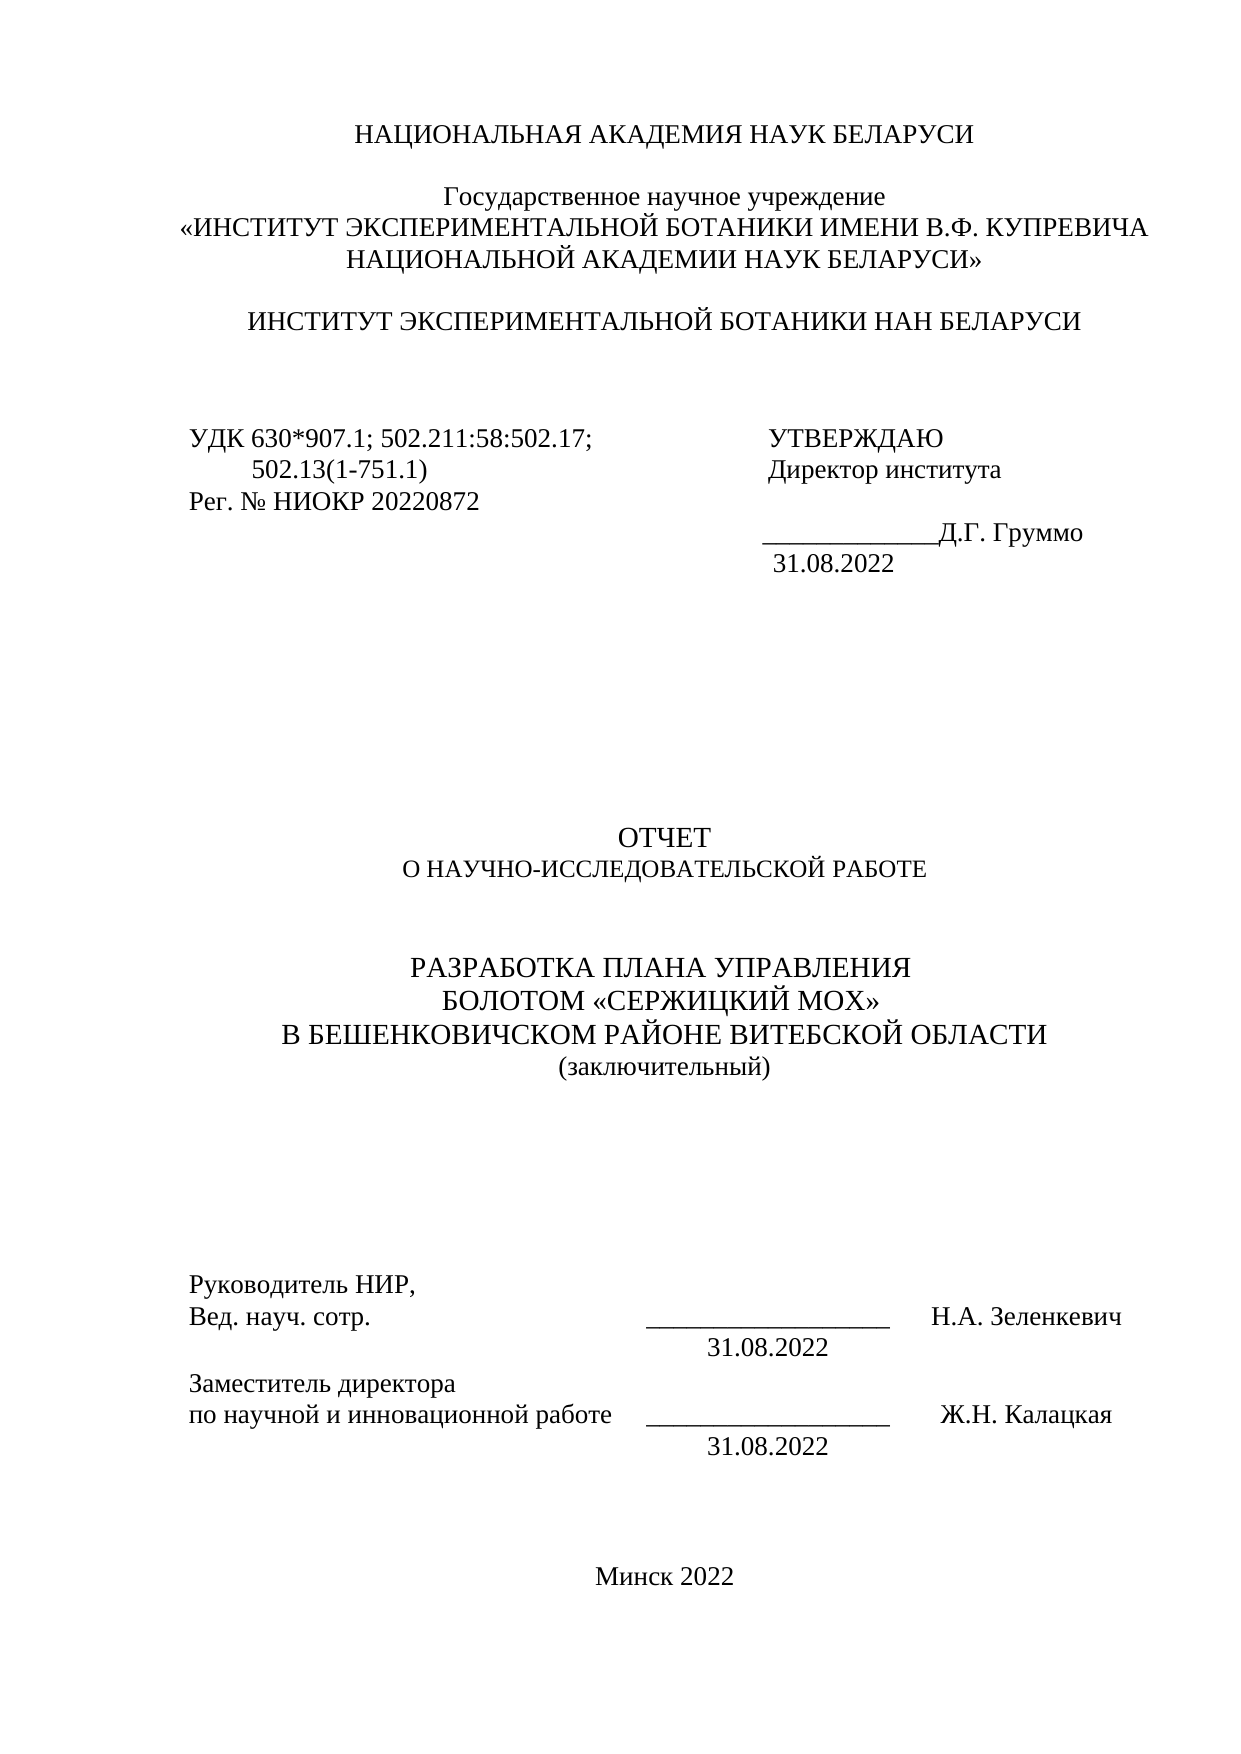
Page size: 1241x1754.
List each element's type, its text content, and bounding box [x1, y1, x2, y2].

text ОТЧЕТ [177, 821, 1152, 854]
table_header __________________ 31.08.2022 [635, 1269, 901, 1367]
text ИНСТИТУТ ЭКСПЕРИМЕНТАЛЬНОЙ БОТАНИКИ НАН БЕЛАРУСИ [177, 305, 1152, 336]
text Государственное научное учреждение [177, 180, 1152, 212]
text «ИНСТИТУТ ЭКСПЕРИМЕНТАЛЬНОЙ БОТАНИКИ ИМЕНИ В.Ф. КУПРЕВИЧА НАЦИОНАЛЬНОЙ АКАДЕМИИ НАУК БЕЛАРУСИ» [177, 212, 1152, 274]
text НАЦИОНАЛЬНАЯ АКАДЕМИЯ НАУК БЕЛАРУСИ [177, 118, 1152, 149]
table_cell __________________ 31.08.2022 [635, 1368, 901, 1466]
table_header Н.А. Зеленкевич [901, 1269, 1152, 1367]
text (заключительный) [177, 1051, 1152, 1082]
text О НАУЧНО-ИССЛЕДОВАТЕЛЬСКОЙ РАБОТЕ [177, 854, 1152, 883]
text РАЗРАБОТКА ПЛАНА УПРАВЛЕНИЯ БОЛОТОМ «СЕРЖИЦКИЙ МОХ» В БЕШЕНКОВИЧСКОМ РАЙОНЕ ВИТЕБСКОЙ ОБЛАСТИ [177, 950, 1152, 1051]
table_cell Ж.Н. Калацкая [901, 1368, 1152, 1466]
text Минск 2022 [177, 1560, 1152, 1591]
table_cell Заместитель директора по научной и инновационной работе [177, 1368, 634, 1466]
table_header Руководитель НИР, Вед. науч. сотр. [177, 1269, 634, 1367]
table_header УТВЕРЖДАЮ Директор института _____________Д.Г. Груммо 31.08.2022 [694, 423, 1152, 591]
table_header УДК 630*907.1; 502.211:58:502.17; 502.13(1-751.1) Рег. № НИОКР 20220872 [177, 423, 694, 591]
